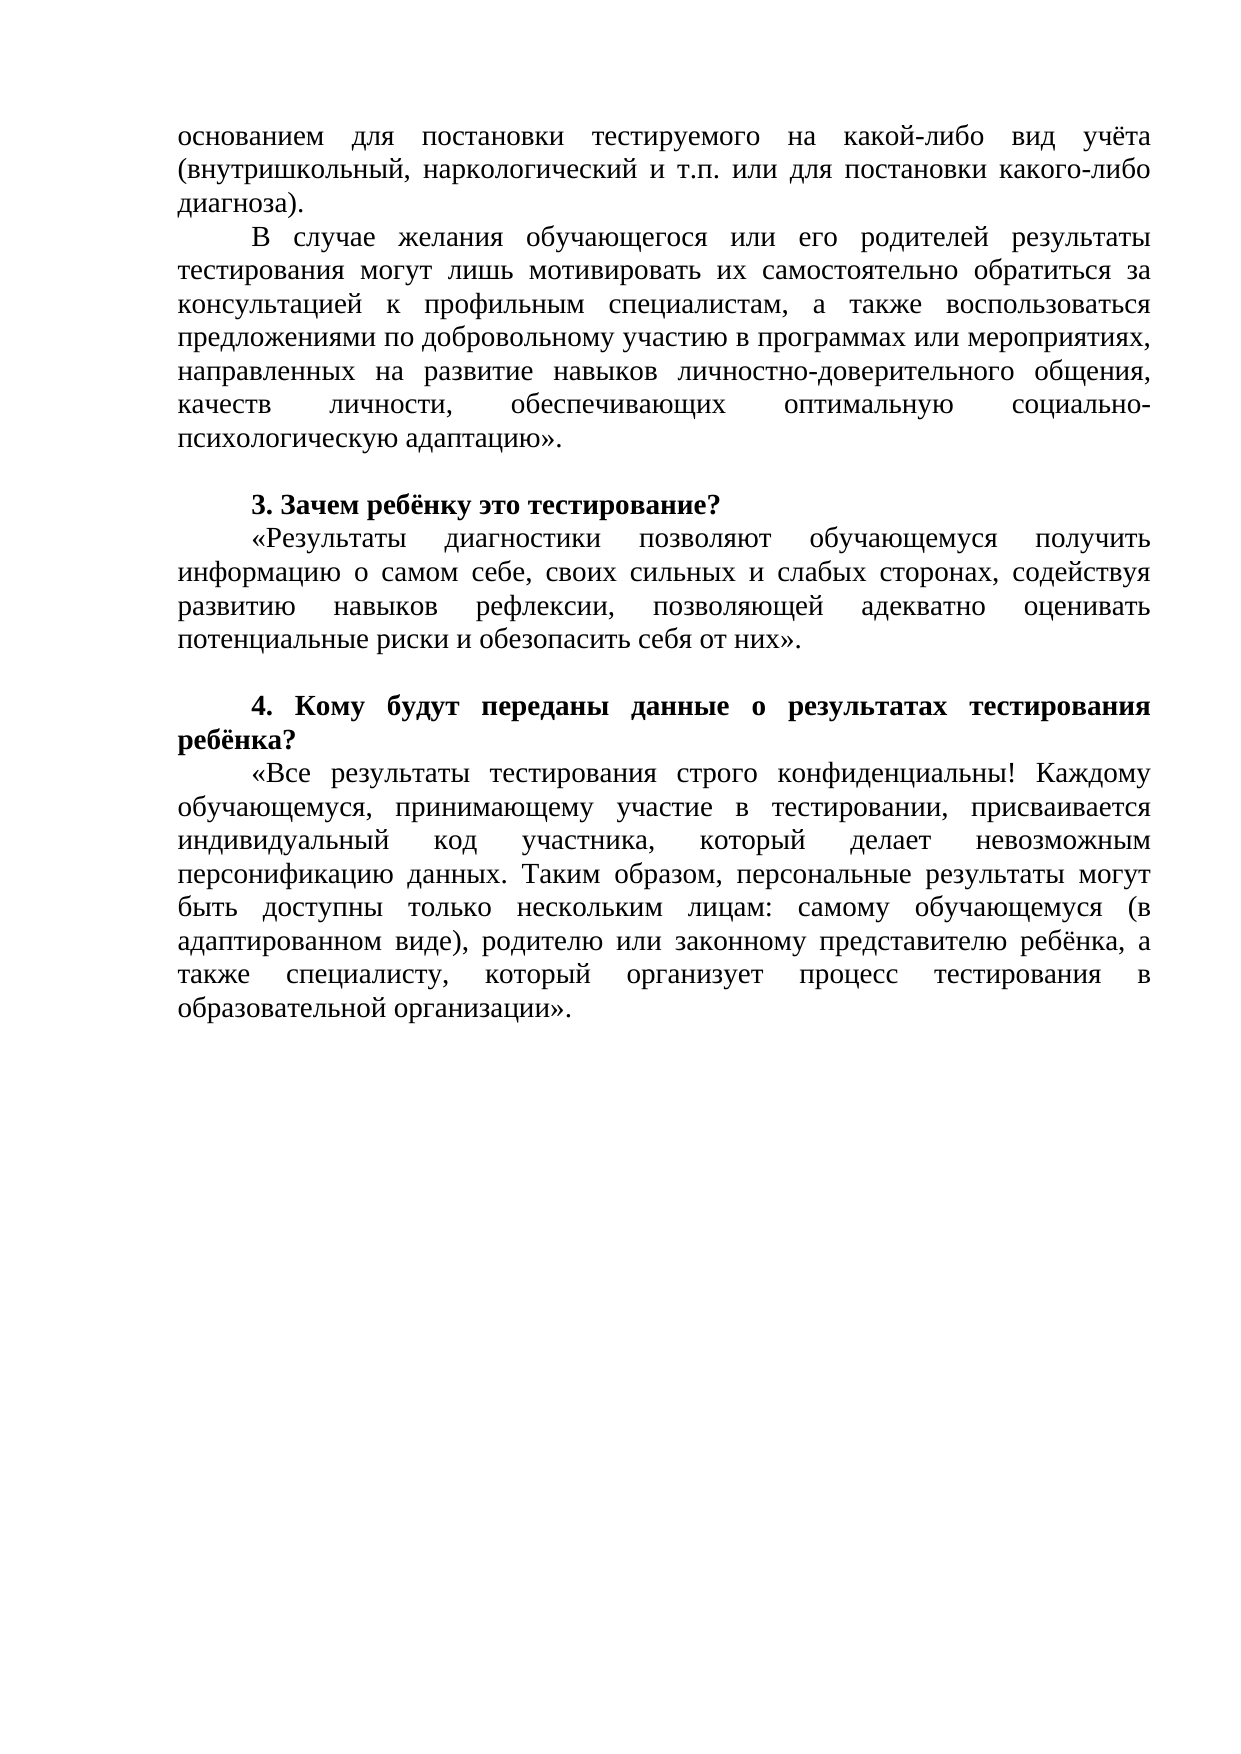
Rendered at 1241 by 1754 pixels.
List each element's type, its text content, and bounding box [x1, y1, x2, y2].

text 3. Зачем ребёнку это тестирование? [177, 487, 1152, 521]
text «Все результаты тестирования строго конфиденциальны! Каждому обучающемуся, принимающему участие в тестировании, присваивается индивидуальный код участника, который делает невозможным персонификацию данных. Таким образом, персональные результаты могут быть доступны только нескольким лицам: самому обучающемуся (в адаптированном виде), родителю или законному представителю ребёнка, а также специалисту, который организует процесс тестирования в образовательной организации». [177, 755, 1152, 1024]
text В случае желания обучающегося или его родителей результаты тестирования могут лишь мотивировать их самостоятельно обратиться за консультацией к профильным специалистам, а также воспользоваться предложениями по добровольному участию в программах или мероприятиях, направленных на развитие навыков личностно-доверительного общения, качеств личности, обеспечивающих оптимальную социально-психологическую адаптацию». [177, 219, 1152, 453]
text «Результаты диагностики позволяют обучающемуся получить информацию о самом себе, своих сильных и слабых сторонах, содействуя развитию навыков рефлексии, позволяющей адекватно оценивать потенциальные риски и обезопасить себя от них». [177, 521, 1152, 655]
text 4. Кому будут переданы данные о результатах тестирования ребёнка? [177, 688, 1152, 755]
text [177, 118, 1152, 219]
